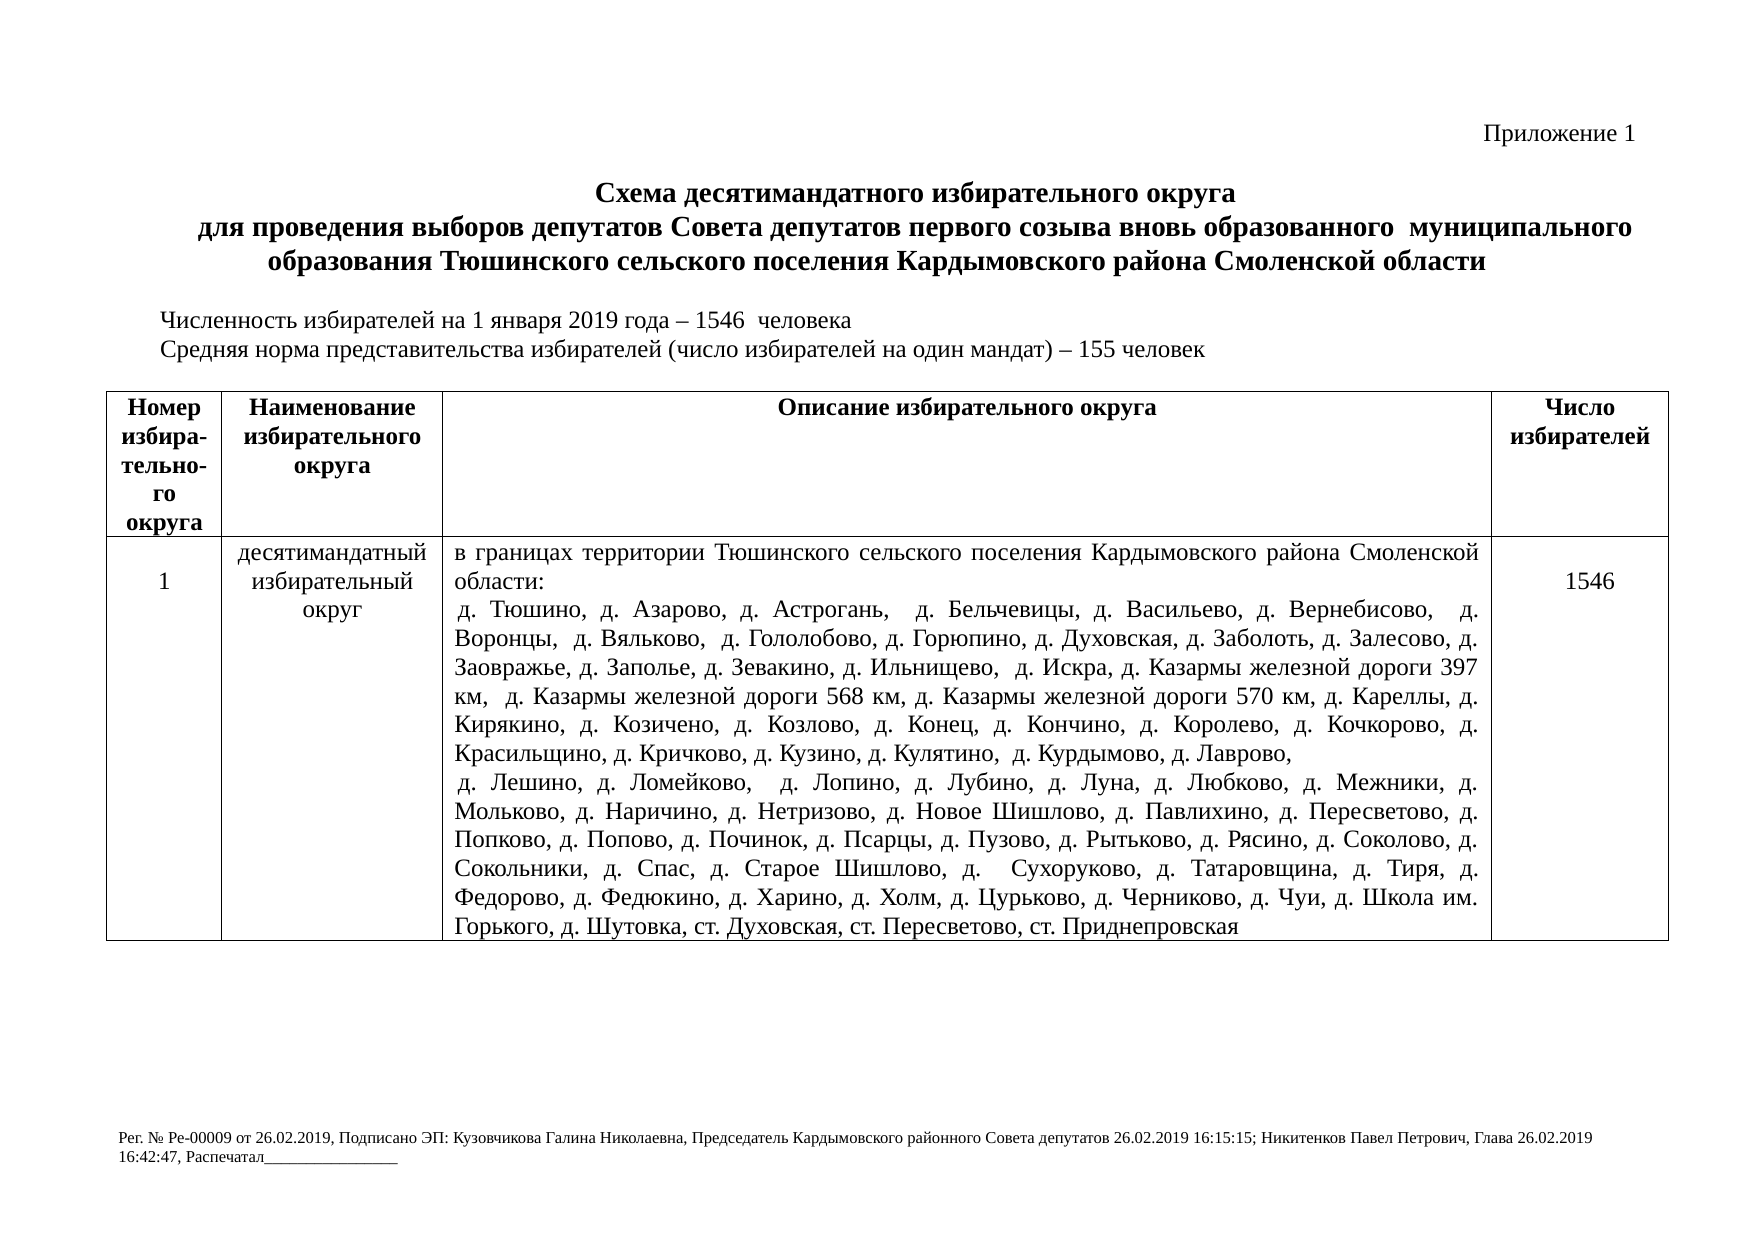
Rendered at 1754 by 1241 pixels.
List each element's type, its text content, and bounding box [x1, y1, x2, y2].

table_header Номер избира-тельно-го округа [107, 392, 221, 536]
table_cell десятимандатный избирательный округ [222, 537, 442, 939]
text Численность избирателей на 1 января 2019 года – 1546 человека [118, 305, 1636, 334]
text Схема десятимандатного избирательного округа [118, 176, 1636, 209]
table_header Описание избирательного округа [443, 392, 1491, 536]
table_header Число избирателей [1492, 392, 1668, 536]
text Приложение 1 [118, 118, 1636, 147]
text Средняя норма представительства избирателей (число избирателей на один мандат) – 155 человек [118, 334, 1636, 362]
table_header Наименование избирательного округа [222, 392, 442, 536]
table_cell 1 [107, 537, 221, 939]
text для проведения выборов депутатов Совета депутатов первого созыва вновь образованного муниципального образования Тюшинского сельского поселения Кардымовского района Смоленской области [118, 209, 1636, 276]
table_cell 1546 [1492, 537, 1668, 939]
table_cell в границах территории Тюшинского сельского поселения Кардымовского района Смоленской области: д. Тюшино, д. Азарово, д. Астрогань, д. Бельчевицы, д. Васильево, д. Вернебисово, д. Воронцы, д. Вяльково, д. Гололобово, д. Горюпино, д. Духовская, д. Заболоть, д. Залесово, д. Заовражье, д. Заполье, д. Зевакино, д. Ильнищево, д. Искра, д. Казармы железной дороги 397 км, д. Казармы железной дороги 568 км, д. Казармы железной дороги 570 км, д. Кареллы, д. Кирякино, д. Козичено, д. Козлово, д. Конец, д. Кончино, д. Королево, д. Кочкорово, д. Красильщино, д. Кричково, д. Кузино, д. Кулятино, д. Курдымово, д. Лаврово, д. Лешино, д. Ломейково, д. Лопино, д. Лубино, д. Луна, д. Любково, д. Межники, д. Мольково, д. Наричино, д. Нетризово, д. Новое Шишлово, д. Павлихино, д. Пересветово, д. Попково, д. Попово, д. Починок, д. Псарцы, д. Пузово, д. Рытьково, д. Рясино, д. Соколово, д. Сокольники, д. Спас, д. Старое Шишлово, д. Сухоруково, д. Татаровщина, д. Тиря, д. Федорово, д. Федюкино, д. Харино, д. Холм, д. Цурьково, д. Черниково, д. Чуи, д. Школа им. Горького, д. Шутовка, ст. Духовская, ст. Пересветово, ст. Приднепровская [443, 537, 1491, 939]
